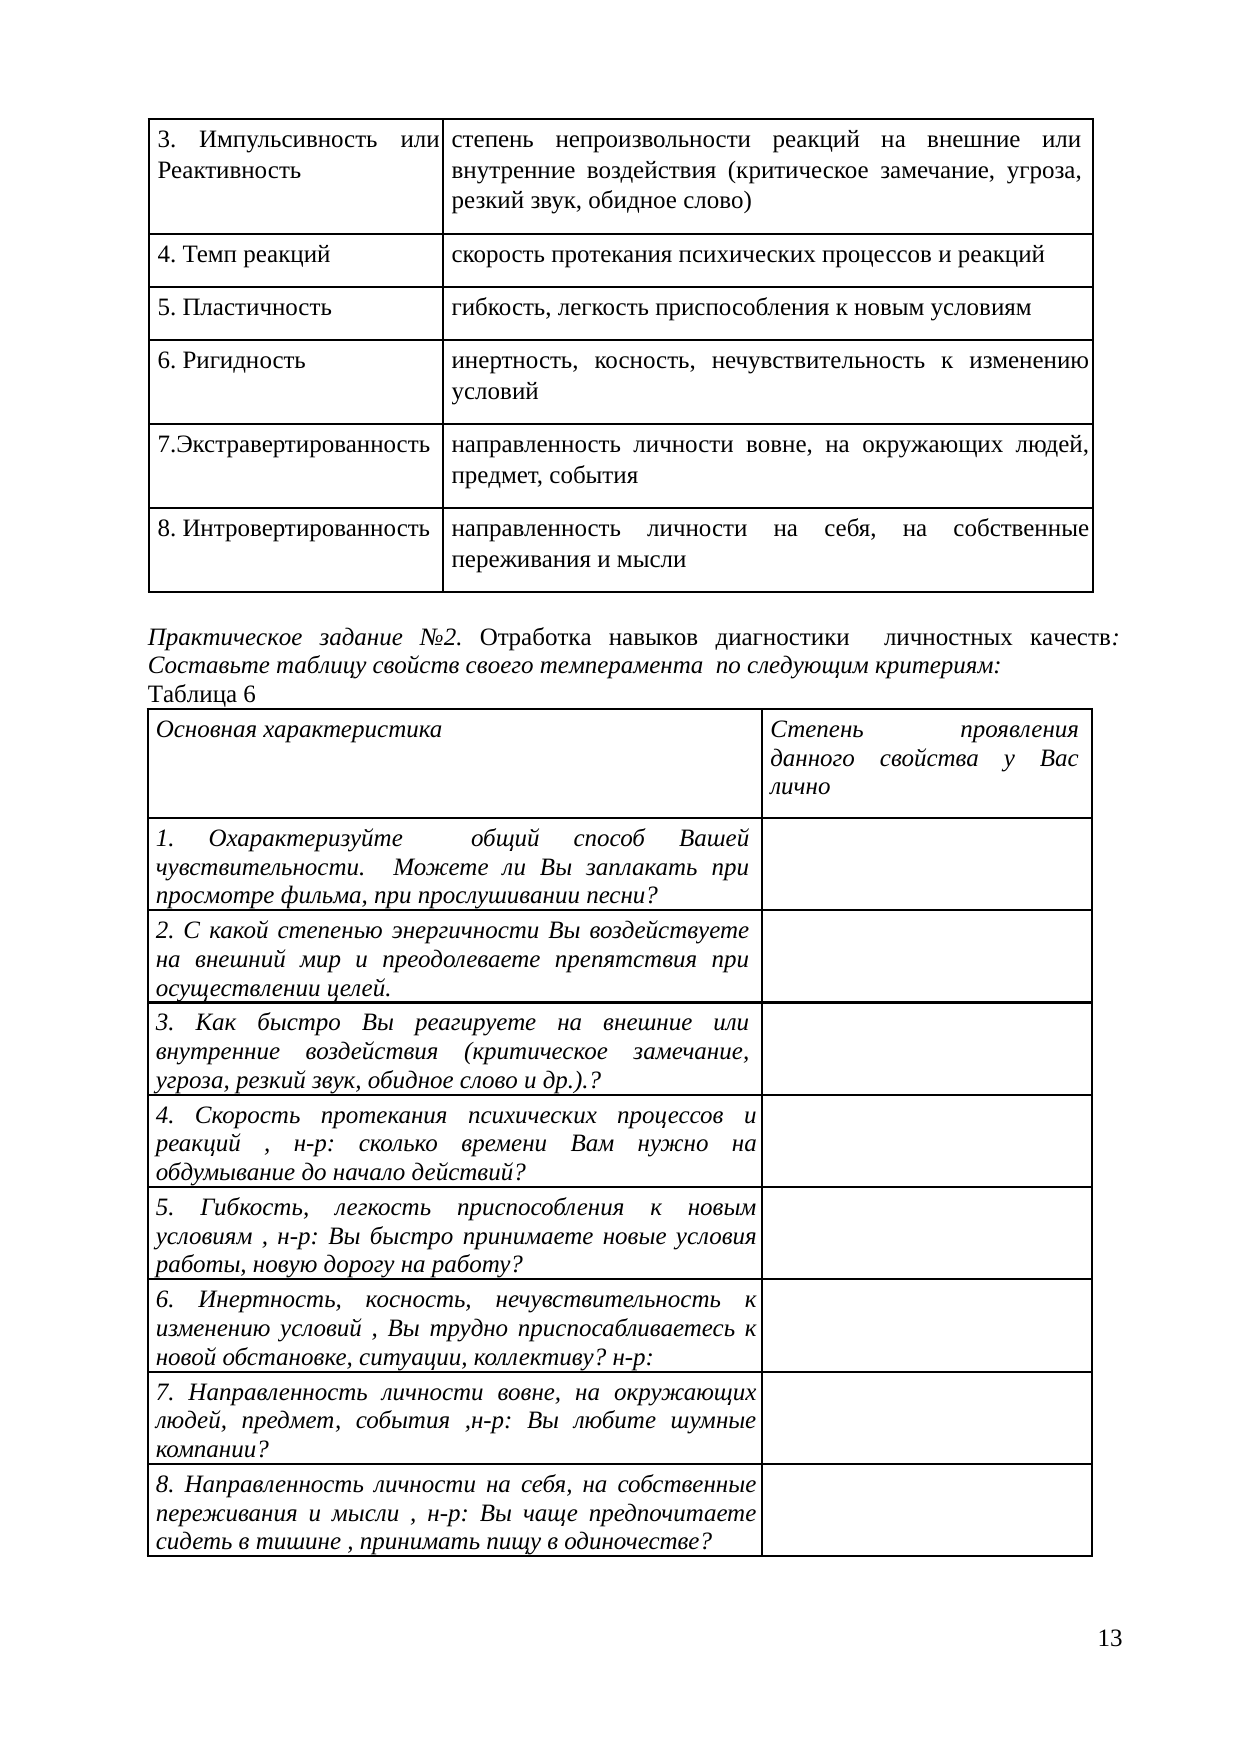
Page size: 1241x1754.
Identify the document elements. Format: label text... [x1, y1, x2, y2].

table_header Степень проявления данного свойства у Вас лично [763, 710, 1091, 817]
text Таблица 6 [148, 679, 1122, 708]
table_cell 6. Инертность, косность, нечувствительность к изменению условий , Вы трудно приспосабливаетесь к новой обстановке, ситуации, коллективу? н-р: [149, 1280, 761, 1371]
table_cell [763, 1004, 1091, 1094]
table_cell [763, 1373, 1091, 1463]
table_cell 4. Скорость протекания психических процессов и реакций , н-р: сколько времени Вам нужно на обдумывание до начало действий? [149, 1096, 761, 1186]
table_cell 8. Направленность личности на себя, на собственные переживания и мысли , н-р: Вы чаще предпочитаете сидеть в тишине , принимать пищу в одиночестве? [149, 1465, 761, 1555]
table_cell 3. Как быстро Вы реагируете на внешние или внутренние воздействия (критическое замечание, угроза, резкий звук, обидное слово и др.).? [149, 1004, 761, 1094]
table_cell [763, 819, 1091, 909]
table_cell [763, 1188, 1091, 1278]
table_cell направленность личности на себя, на собственные переживания и мысли [444, 509, 1092, 591]
table_cell 4. Темп реакций [150, 235, 442, 286]
table_cell 1. Охарактеризуйте общий способ Вашей чувствительности. Можете ли Вы заплакать при просмотре фильма, при прослушивании песни? [149, 819, 761, 909]
table_cell [763, 1465, 1091, 1555]
table_cell 5. Пластичность [150, 288, 442, 339]
table_cell 7. Направленность личности вовне, на окружающих людей, предмет, события ,н-р: Вы любите шумные компании? [149, 1373, 761, 1463]
table_cell 8. Интровертированность [150, 509, 442, 591]
table_cell степень непроизвольности реакций на внешние или внутренние воздействия (критическое замечание, угроза, резкий звук, обидное слово) [444, 120, 1092, 232]
table_cell инертность, косность, нечувствительность к изменению условий [444, 341, 1092, 423]
table_cell 2. С какой степенью энергичности Вы воздействуете на внешний мир и преодолеваете препятствия при осуществлении целей. [149, 911, 761, 1001]
table_cell гибкость, легкость приспособления к новым условиям [444, 288, 1092, 339]
table_cell [763, 1096, 1091, 1186]
table_header Основная характеристика [149, 710, 761, 817]
table_cell 7.Экстравертированность [150, 425, 442, 507]
table_cell скорость протекания психических процессов и реакций [444, 235, 1092, 286]
table_cell направленность личности вовне, на окружающих людей, предмет, события [444, 425, 1092, 507]
table_cell 3. Импульсивность или Реактивность [150, 120, 442, 232]
table_cell 5. Гибкость, легкость приспособления к новым условиям , н-р: Вы быстро принимаете новые условия работы, новую дорогу на работу? [149, 1188, 761, 1278]
table_cell [763, 1280, 1091, 1371]
table_cell [763, 911, 1091, 1001]
text Практическое задание №2. Отработка навыков диагностики личностных качеств: Составьте таблицу свойств своего темперамента по следующим критериям: [148, 622, 1122, 679]
table_cell 6. Ригидность [150, 341, 442, 423]
